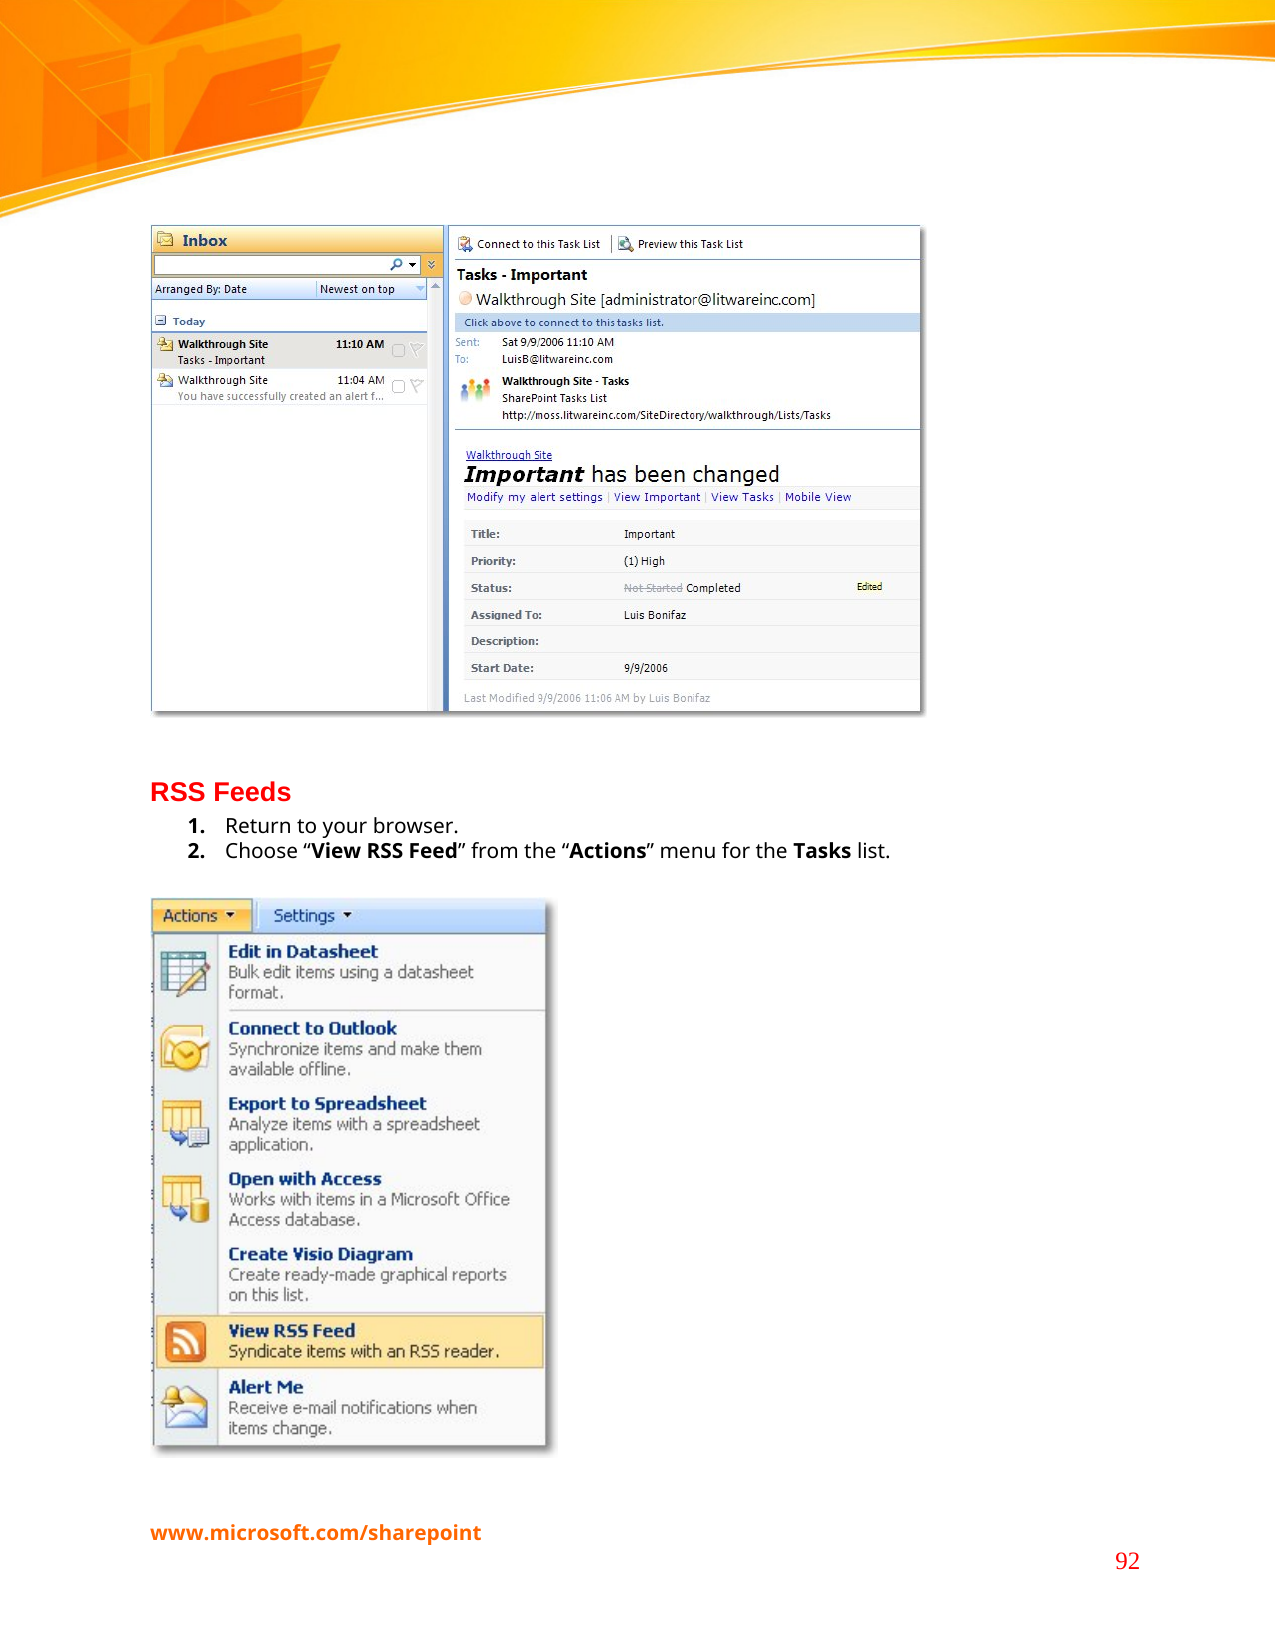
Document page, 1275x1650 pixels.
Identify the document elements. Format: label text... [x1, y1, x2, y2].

picture [0, 0, 1275, 718]
subtitle RSS Feeds [150, 776, 1140, 808]
picture [150, 897, 558, 1458]
list Choose “View RSS Feed” from the “Actions” menu for the Tasks list. [187, 839, 1140, 864]
list Return to your browser. [187, 814, 1140, 839]
